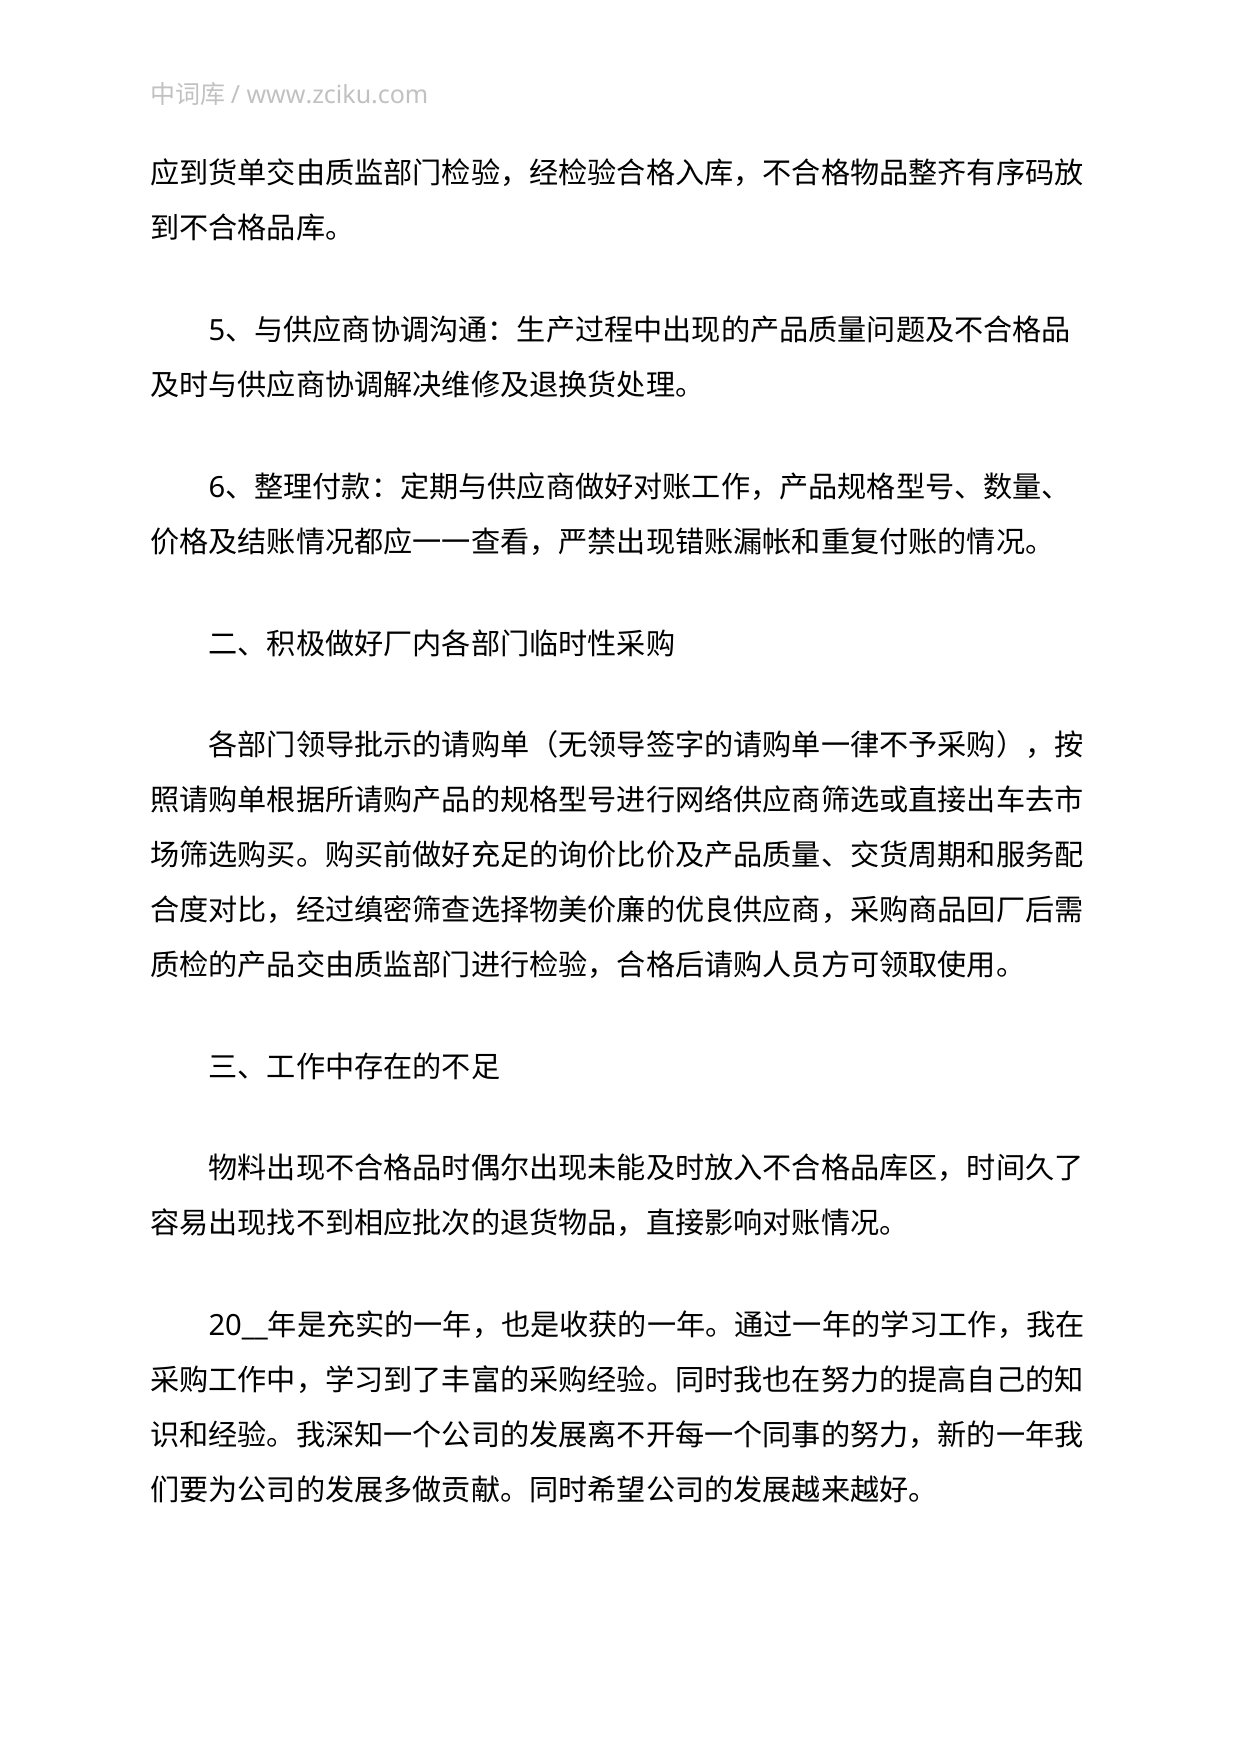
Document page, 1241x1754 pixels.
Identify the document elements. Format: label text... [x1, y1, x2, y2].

text 5、与供应商协调沟通：生产过程中出现的产品质量问题及不合格品及时与供应商协调解决维修及退换货处理。 [150, 307, 1090, 404]
text 各部门领导批示的请购单（无领导签字的请购单一律不予采购），按照请购单根据所请购产品的规格型号进行网络供应商筛选或直接出车去市场筛选购买。购买前做好充足的询价比价及产品质量、交货周期和服务配合度对比，经过缜密筛查选择物美价廉的优良供应商，采购商品回厂后需质检的产品交由质监部门进行检验，合格后请购人员方可领取使用。 [150, 722, 1090, 984]
text 二、积极做好厂内各部门临时性采购 [150, 620, 1090, 662]
text 6、整理付款：定期与供应商做好对账工作，产品规格型号、数量、价格及结账情况都应一一查看，严禁出现错账漏帐和重复付账的情况。 [150, 463, 1090, 561]
text 物料出现不合格品时偶尔出现未能及时放入不合格品库区，时间久了容易出现找不到相应批次的退货物品，直接影响对账情况。 [150, 1145, 1090, 1242]
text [150, 150, 1090, 247]
text 三、工作中存在的不足 [150, 1043, 1090, 1086]
text 20__年是充实的一年，也是收获的一年。通过一年的学习工作，我在采购工作中，学习到了丰富的采购经验。同时我也在努力的提高自己的知识和经验。我深知一个公司的发展离不开每一个同事的努力，新的一年我们要为公司的发展多做贡献。同时希望公司的发展越来越好。 [150, 1302, 1090, 1509]
